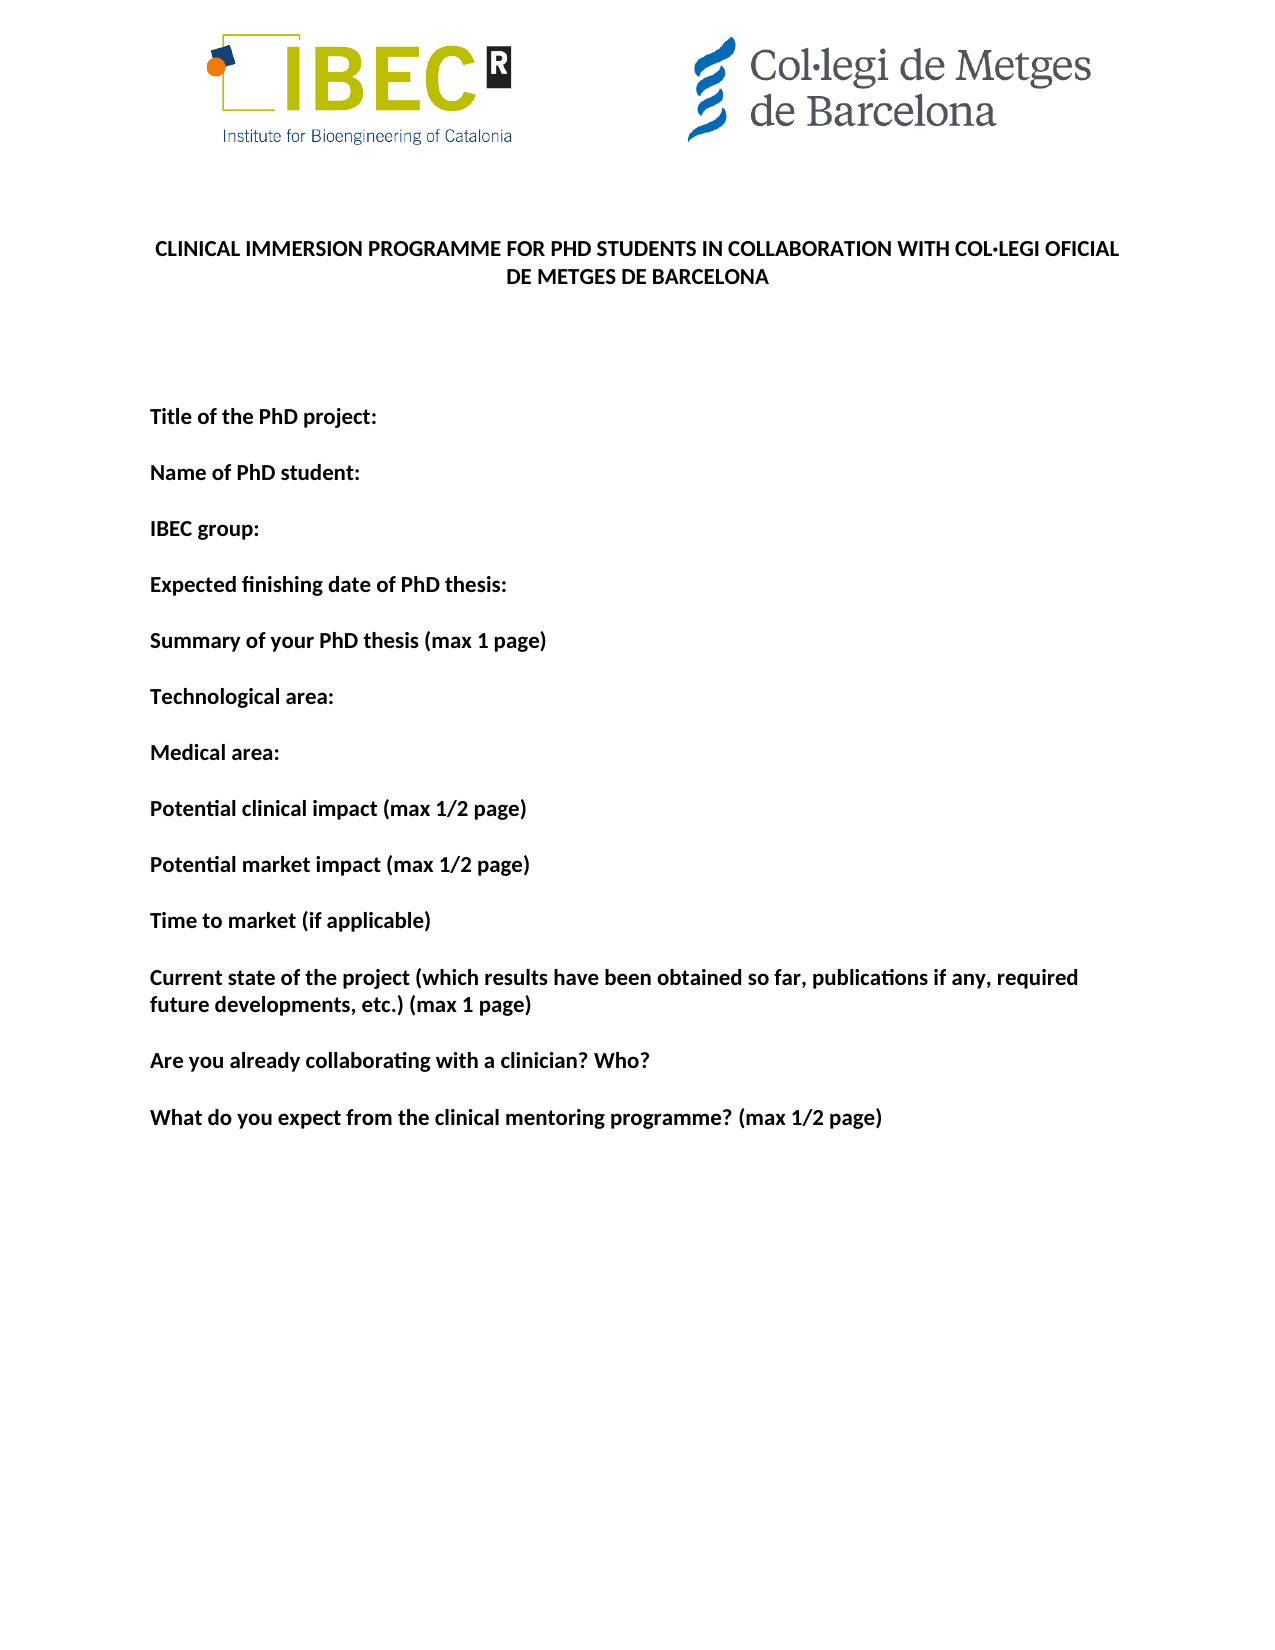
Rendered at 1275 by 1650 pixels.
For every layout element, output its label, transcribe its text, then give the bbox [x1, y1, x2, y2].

text Potential clinical impact (max 1/2 page) [150, 794, 1125, 822]
text Medical area: [150, 738, 1125, 766]
text Expected finishing date of PhD thesis: [150, 570, 1125, 598]
text Current state of the project (which results have been obtained so far, publications if any, required future developments, etc.) (max 1 page) [150, 963, 1125, 1019]
text Title of the PhD project: [150, 402, 1125, 430]
text Name of PhD student: [150, 458, 1125, 486]
text Time to market (if applicable) [150, 907, 1125, 934]
text What do you expect from the clinical mentoring programme? (max 1/2 page) [150, 1103, 1125, 1131]
picture [684, 34, 1095, 145]
picture [206, 34, 579, 145]
text Are you already collaborating with a clinician? Who? [150, 1047, 1125, 1075]
text Potential market impact (max 1/2 page) [150, 851, 1125, 878]
text CLINICAL IMMERSION PROGRAMME FOR PHD STUDENTS IN COLLABORATION WITH COL·LEGI OFICIAL DE METGES DE BARCELONA [150, 234, 1125, 290]
text Technological area: [150, 682, 1125, 710]
text IBEC group: [150, 514, 1125, 542]
text Summary of your PhD thesis (max 1 page) [150, 626, 1125, 654]
